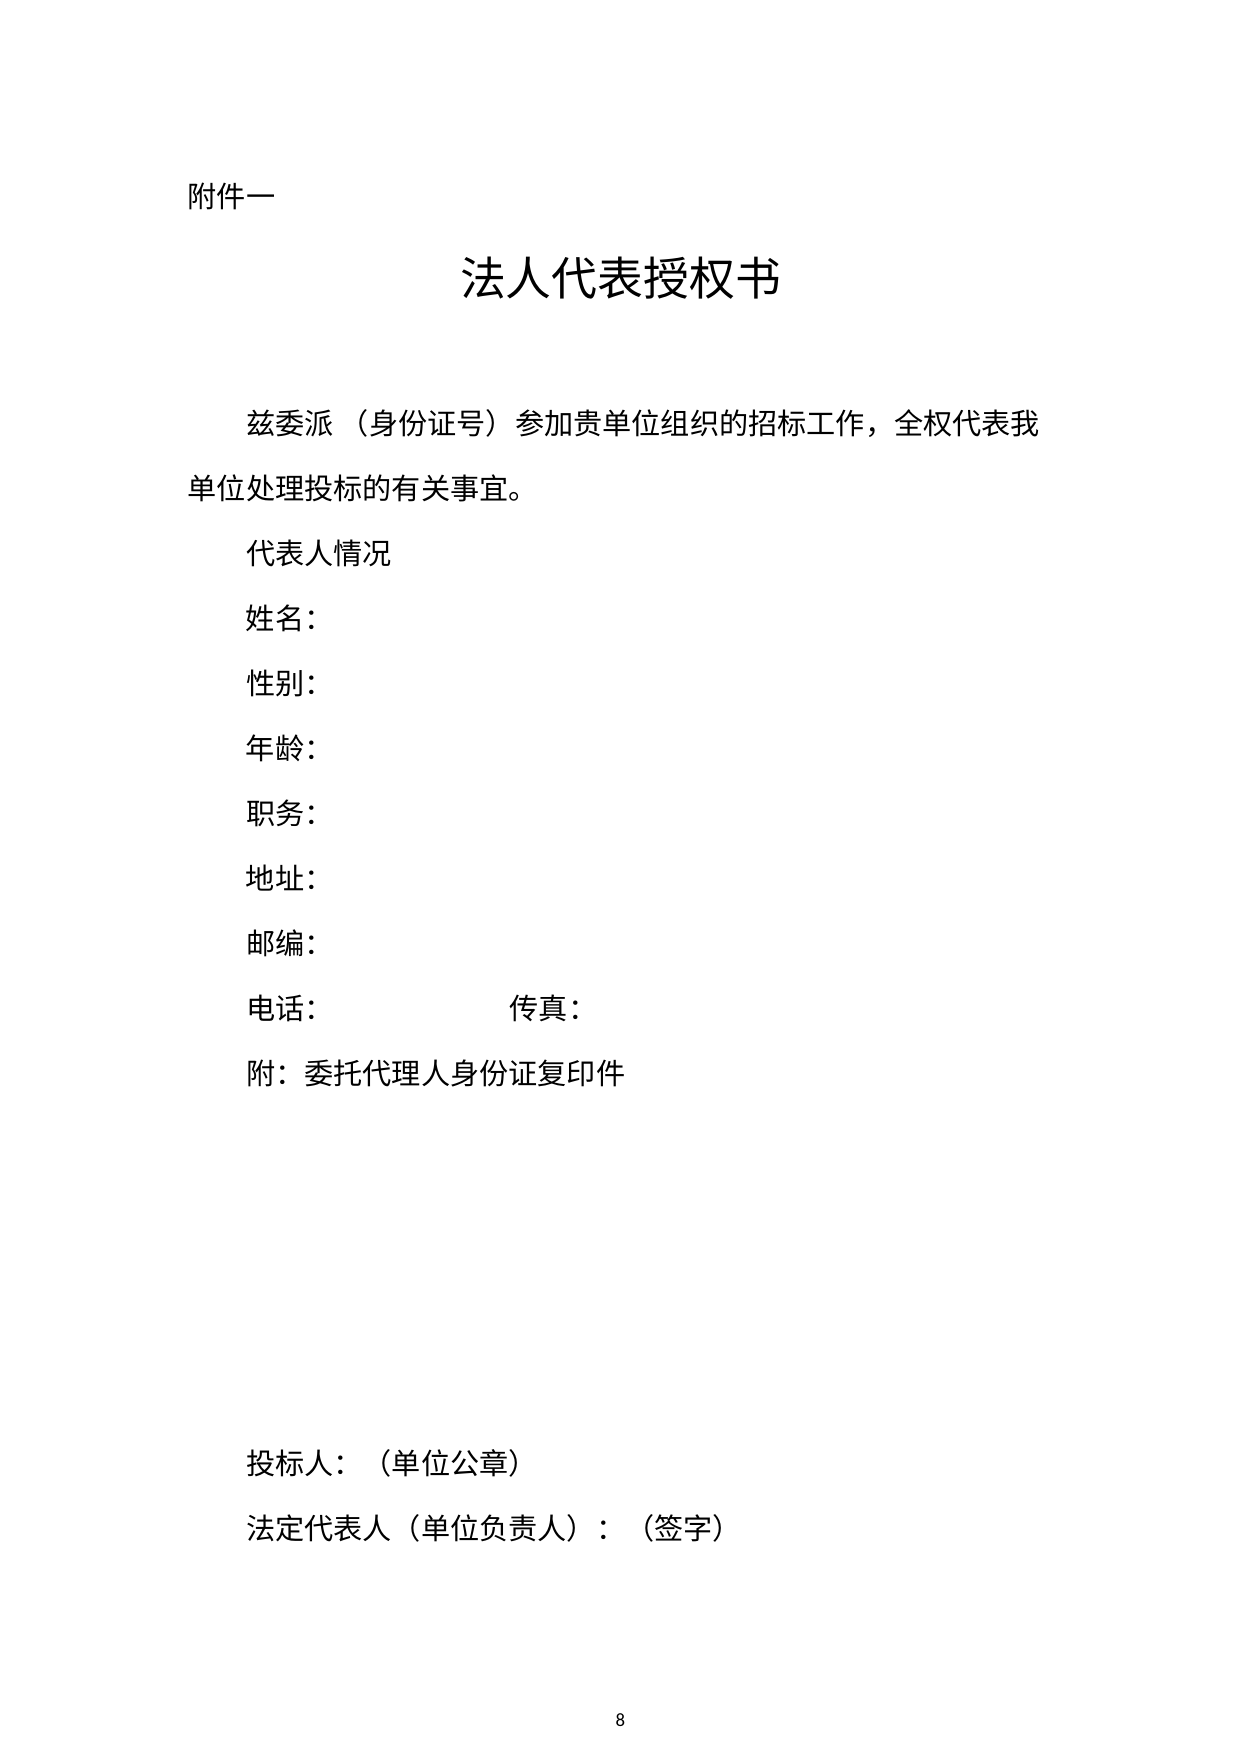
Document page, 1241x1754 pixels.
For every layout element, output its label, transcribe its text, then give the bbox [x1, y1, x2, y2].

subtitle 年龄： [187, 714, 1053, 779]
subtitle 兹委派 （身份证号）参加贵单位组织的招标工作，全权代表我单位处理投标的有关事宜。 [187, 389, 1053, 519]
subtitle 附件一 [187, 162, 1053, 227]
subtitle 姓名： [187, 584, 1053, 649]
subtitle 邮编： [187, 909, 1053, 974]
text 附：委托代理人身份证复印件 [187, 1039, 1053, 1104]
subtitle 代表人情况 [187, 519, 1053, 584]
subtitle 投标人：（单位公章） [187, 1429, 1053, 1494]
subtitle 法定代表人（单位负责人）：（签字） [187, 1494, 1053, 1559]
subtitle 性别： [187, 649, 1053, 714]
subtitle 职务： [187, 779, 1053, 844]
subtitle 法人代表授权书 [187, 227, 1053, 324]
subtitle 地址： [187, 844, 1053, 909]
subtitle 电话： 传真： [187, 974, 1053, 1039]
